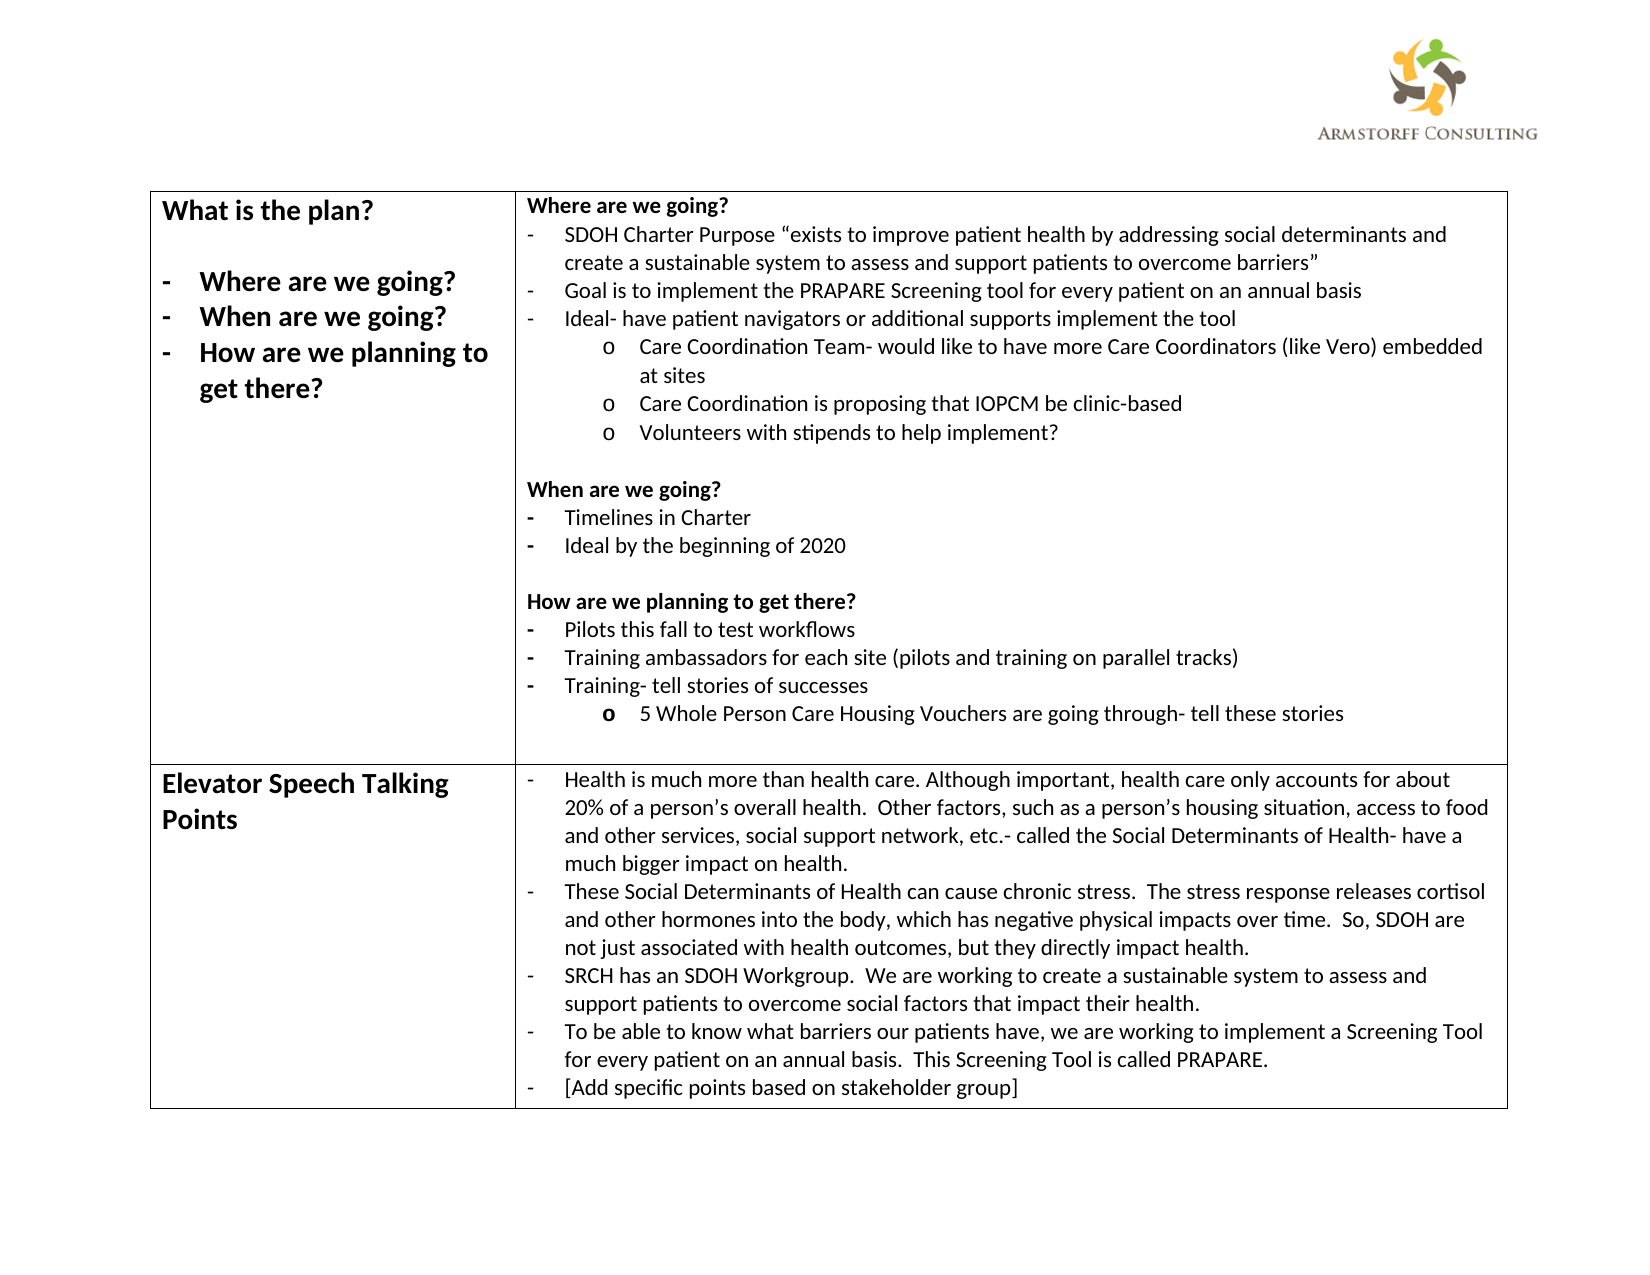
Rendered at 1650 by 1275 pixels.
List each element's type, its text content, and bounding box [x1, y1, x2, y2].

table_cell Health is much more than health care. Although important, health care only accounts for about 20% of a person’s overall health. Other factors, such as a person’s housing situation, access to food and other services, social support network, etc.- called the Social Determinants of Health- have a much bigger impact on health. These Social Determinants of Health can cause chronic stress. The stress response releases cortisol and other hormones into the body, which has negative physical impacts over time. So, SDOH are not just associated with health outcomes, but they directly impact health. SRCH has an SDOH Workgroup. We are working to create a sustainable system to assess and support patients to overcome social factors that impact their health. To be able to know what barriers our patients have, we are working to implement a Screening Tool for every patient on an annual basis. This Screening Tool is called PRAPARE. [Add specific points based on stakeholder group] [516, 765, 1507, 1108]
table_cell Where are we going? SDOH Charter Purpose “exists to improve patient health by addressing social determinants and create a sustainable system to assess and support patients to overcome barriers” Goal is to implement the PRAPARE Screening tool for every patient on an annual basis Ideal- have patient navigators or additional supports implement the tool Care Coordination Team- would like to have more Care Coordinators (like Vero) embedded at sites Care Coordination is proposing that IOPCM be clinic-based Volunteers with stipends to help implement? When are we going? Timelines in Charter Ideal by the beginning of 2020 How are we planning to get there? Pilots this fall to test workflows Training ambassadors for each site (pilots and training on parallel tracks) Training- tell stories of successes 5 Whole Person Care Housing Vouchers are going through- tell these stories [516, 192, 1507, 764]
table_cell Elevator Speech Talking Points [151, 765, 515, 1108]
table_cell What is the plan? Where are we going? When are we going? How are we planning to get there? [151, 192, 515, 764]
picture [1315, 18, 1539, 191]
